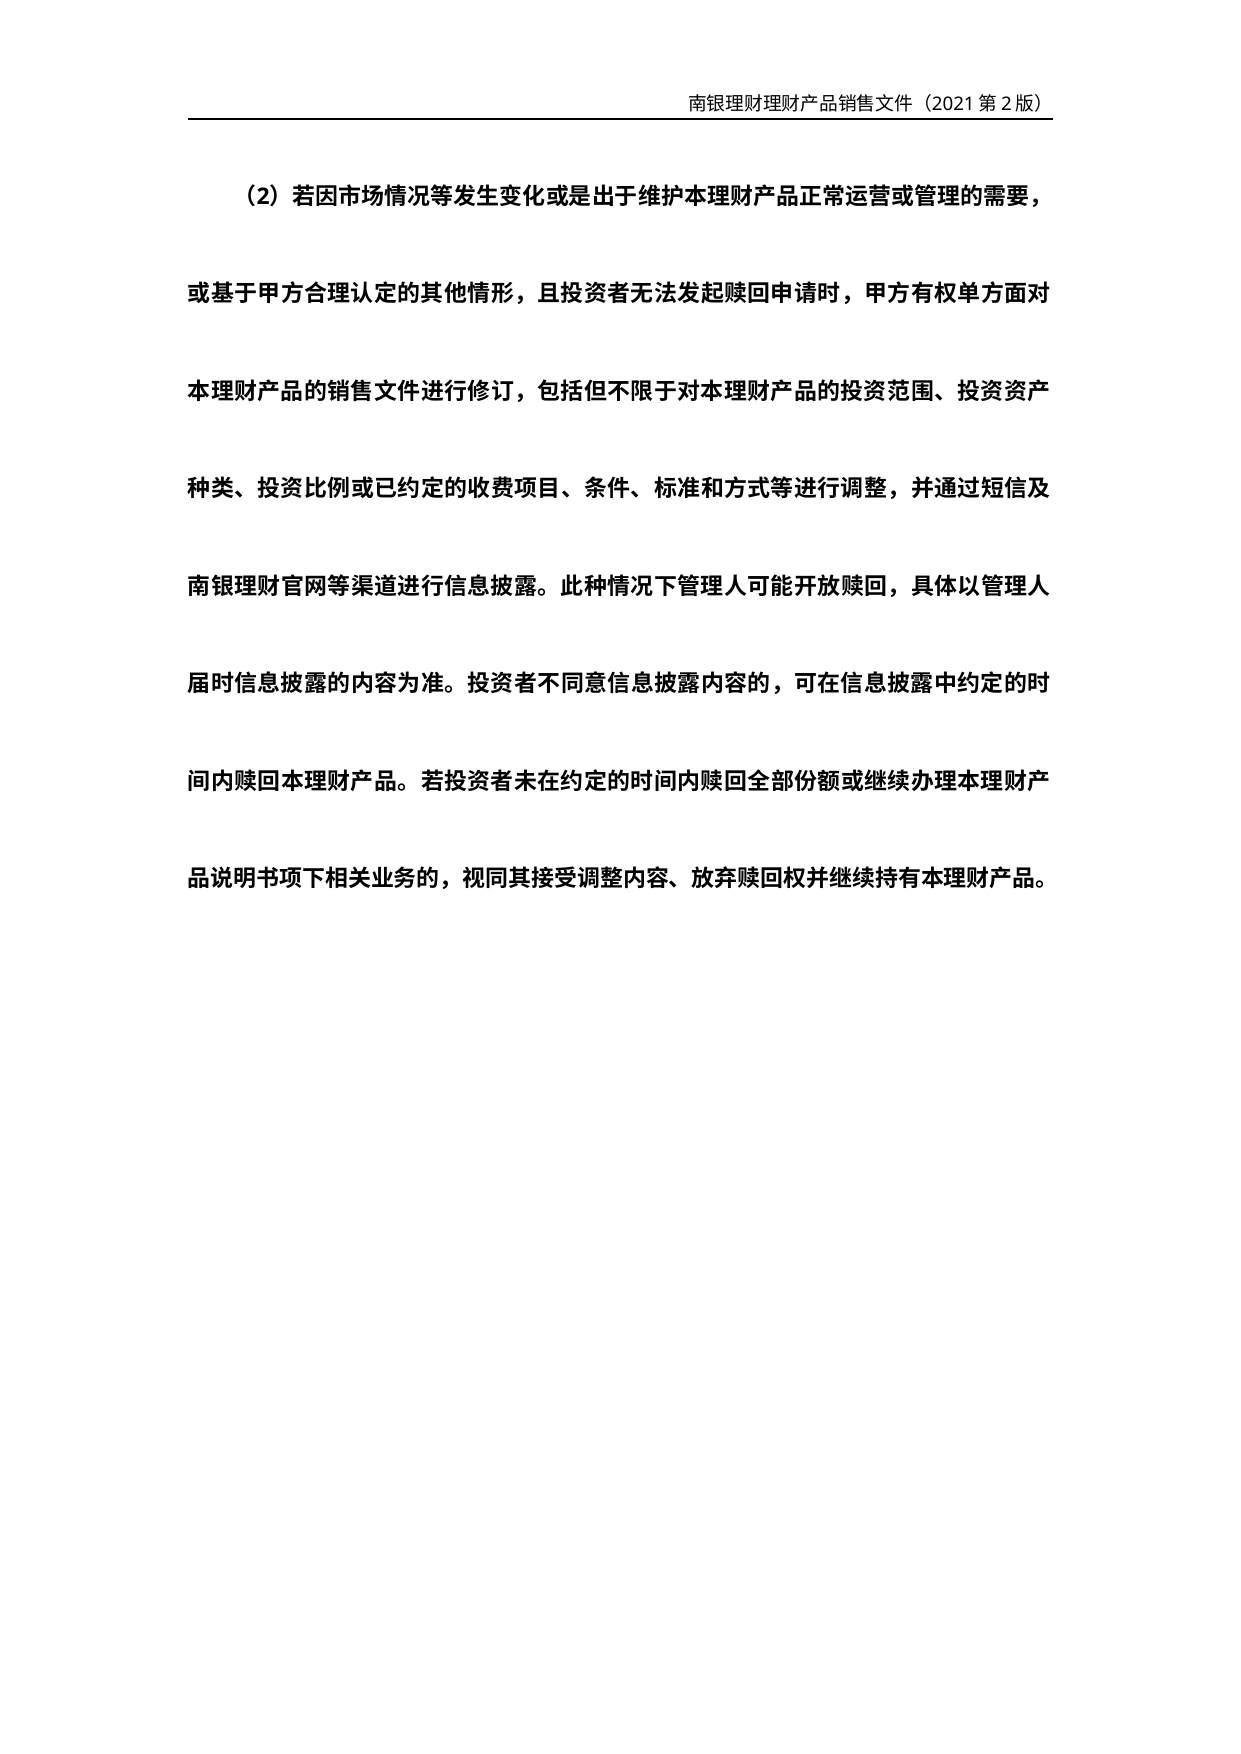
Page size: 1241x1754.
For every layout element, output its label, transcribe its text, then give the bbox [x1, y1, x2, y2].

list （2）若因市场情况等发生变化或是出于维护本理财产品正常运营或管理的需要，或基于甲方合理认定的其他情形，且投资者无法发起赎回申请时，甲方有权单方面对本理财产品的销售文件进行修订，包括但不限于对本理财产品的投资范围、投资资产种类、投资比例或已约定的收费项目、条件、标准和方式等进行调整，并通过短信及南银理财官网等渠道进行信息披露。此种情况下管理人可能开放赎回，具体以管理人届时信息披露的内容为准。投资者不同意信息披露内容的，可在信息披露中约定的时间内赎回本理财产品。若投资者未在约定的时间内赎回全部份额或继续办理本理财产品说明书项下相关业务的，视同其接受调整内容、放弃赎回权并继续持有本理财产品。 [187, 162, 1053, 909]
